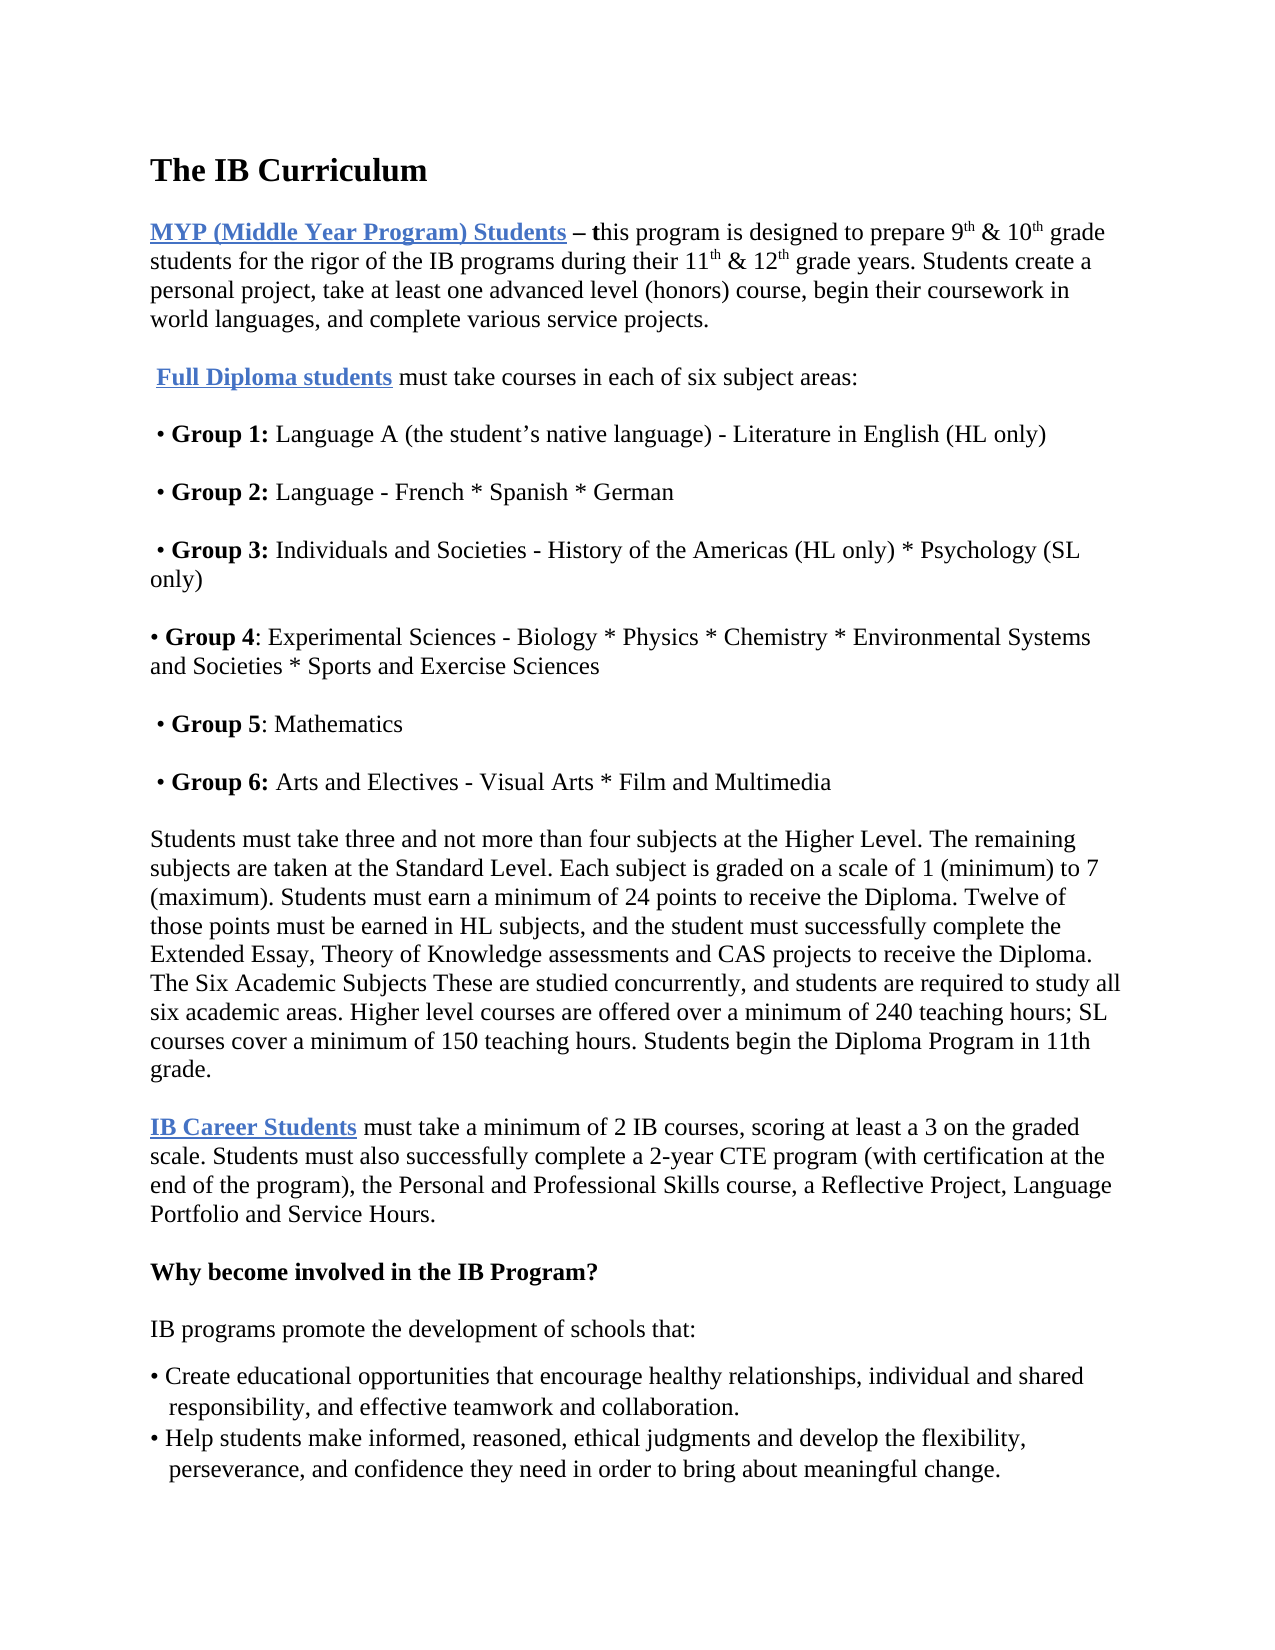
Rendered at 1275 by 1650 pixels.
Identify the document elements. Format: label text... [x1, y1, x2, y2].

text • Group 3: Individuals and Societies - History of the Americas (HL only) * Psychology (SL only) [150, 535, 1125, 593]
text Full Diploma students must take courses in each of six subject areas: [150, 362, 1125, 390]
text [150, 1314, 1125, 1483]
text IB Career Students must take a minimum of 2 IB courses, scoring at least a 3 on the graded scale. Students must also successfully complete a 2-year CTE program (with certification at the end of the program), the Personal and Professional Skills course, a Reflective Project, Language Portfolio and Service Hours. [150, 1112, 1125, 1227]
text • Group 2: Language - French * Spanish * German [150, 477, 1125, 506]
text The IB Curriculum [150, 150, 1125, 188]
text • Group 1: Language A (the student’s native language) - Literature in English (HL only) [150, 419, 1125, 448]
text • Group 6: Arts and Electives - Visual Arts * Film and Multimedia [150, 767, 1125, 795]
text • Group 5: Mathematics [150, 709, 1125, 737]
text MYP (Middle Year Program) Students – this program is designed to prepare 9th & 10th grade students for the rigor of the IB programs during their 11th & 12th grade years. Students create a personal project, take at least one advanced level (honors) course, begin their coursework in world languages, and complete various service projects. [150, 217, 1125, 332]
text • Group 4: Experimental Sciences - Biology * Physics * Chemistry * Environmental Systems and Societies * Sports and Exercise Sciences [150, 622, 1125, 679]
text Why become involved in the IB Program? [150, 1257, 1125, 1285]
text Students must take three and not more than four subjects at the Higher Level. The remaining subjects are taken at the Standard Level. Each subject is graded on a scale of 1 (minimum) to 7 (maximum). Students must earn a minimum of 24 points to receive the Diploma. Twelve of those points must be earned in HL subjects, and the student must successfully complete the Extended Essay, Theory of Knowledge assessments and CAS projects to receive the Diploma. The Six Academic Subjects These are studied concurrently, and students are required to study all six academic areas. Higher level courses are offered over a minimum of 240 teaching hours; SL courses cover a minimum of 150 teaching hours. Students begin the Diploma Program in 11th grade. [150, 824, 1125, 1083]
